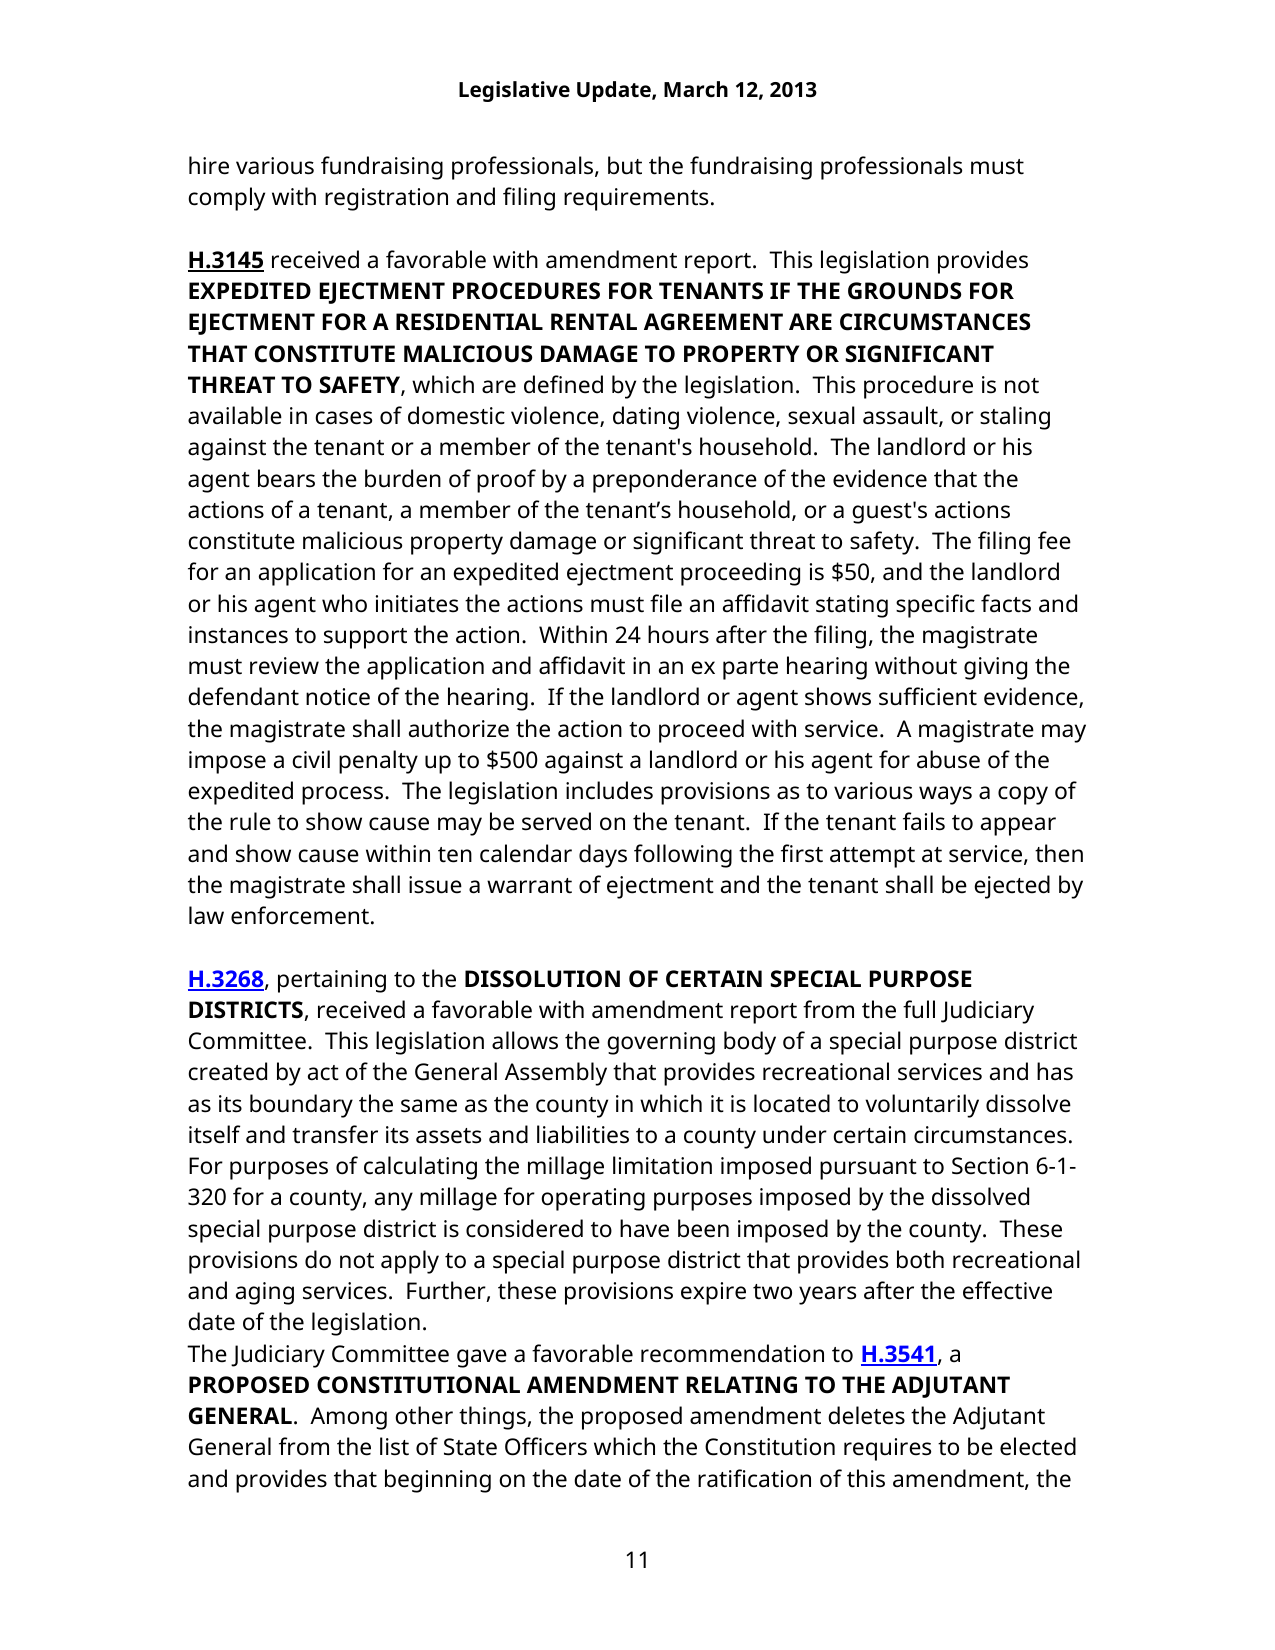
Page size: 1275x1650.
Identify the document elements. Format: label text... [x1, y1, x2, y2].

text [187, 150, 1087, 212]
text H.3145 received a favorable with amendment report. This legislation provides EXPEDITED EJECTMENT PROCEDURES FOR TENANTS IF THE GROUNDS FOR EJECTMENT FOR A RESIDENTIAL RENTAL AGREEMENT ARE CIRCUMSTANCES THAT CONSTITUTE MALICIOUS DAMAGE TO PROPERTY OR SIGNIFICANT THREAT TO SAFETY, which are defined by the legislation. This procedure is not available in cases of domestic violence, dating violence, sexual assault, or staling against the tenant or a member of the tenant's household. The landlord or his agent bears the burden of proof by a preponderance of the evidence that the actions of a tenant, a member of the tenant’s household, or a guest's actions constitute malicious property damage or significant threat to safety. The filing fee for an application for an expedited ejectment proceeding is $50, and the landlord or his agent who initiates the actions must file an affidavit stating specific facts and instances to support the action. Within 24 hours after the filing, the magistrate must review the application and affidavit in an ex parte hearing without giving the defendant notice of the hearing. If the landlord or agent shows sufficient evidence, the magistrate shall authorize the action to proceed with service. A magistrate may impose a civil penalty up to $500 against a landlord or his agent for abuse of the expedited process. The legislation includes provisions as to various ways a copy of the rule to show cause may be served on the tenant. If the tenant fails to appear and show cause within ten calendar days following the first attempt at service, then the magistrate shall issue a warrant of ejectment and the tenant shall be ejected by law enforcement. [187, 244, 1087, 931]
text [187, 1337, 1087, 1494]
text H.3268, pertaining to the DISSOLUTION OF CERTAIN SPECIAL PURPOSE DISTRICTS, received a favorable with amendment report from the full Judiciary Committee. This legislation allows the governing body of a special purpose district created by act of the General Assembly that provides recreational services and has as its boundary the same as the county in which it is located to voluntarily dissolve itself and transfer its assets and liabilities to a county under certain circumstances. For purposes of calculating the millage limitation imposed pursuant to Section 6-1-320 for a county, any millage for operating purposes imposed by the dissolved special purpose district is considered to have been imposed by the county. These provisions do not apply to a special purpose district that provides both recreational and aging services. Further, these provisions expire two years after the effective date of the legislation. [187, 962, 1087, 1337]
